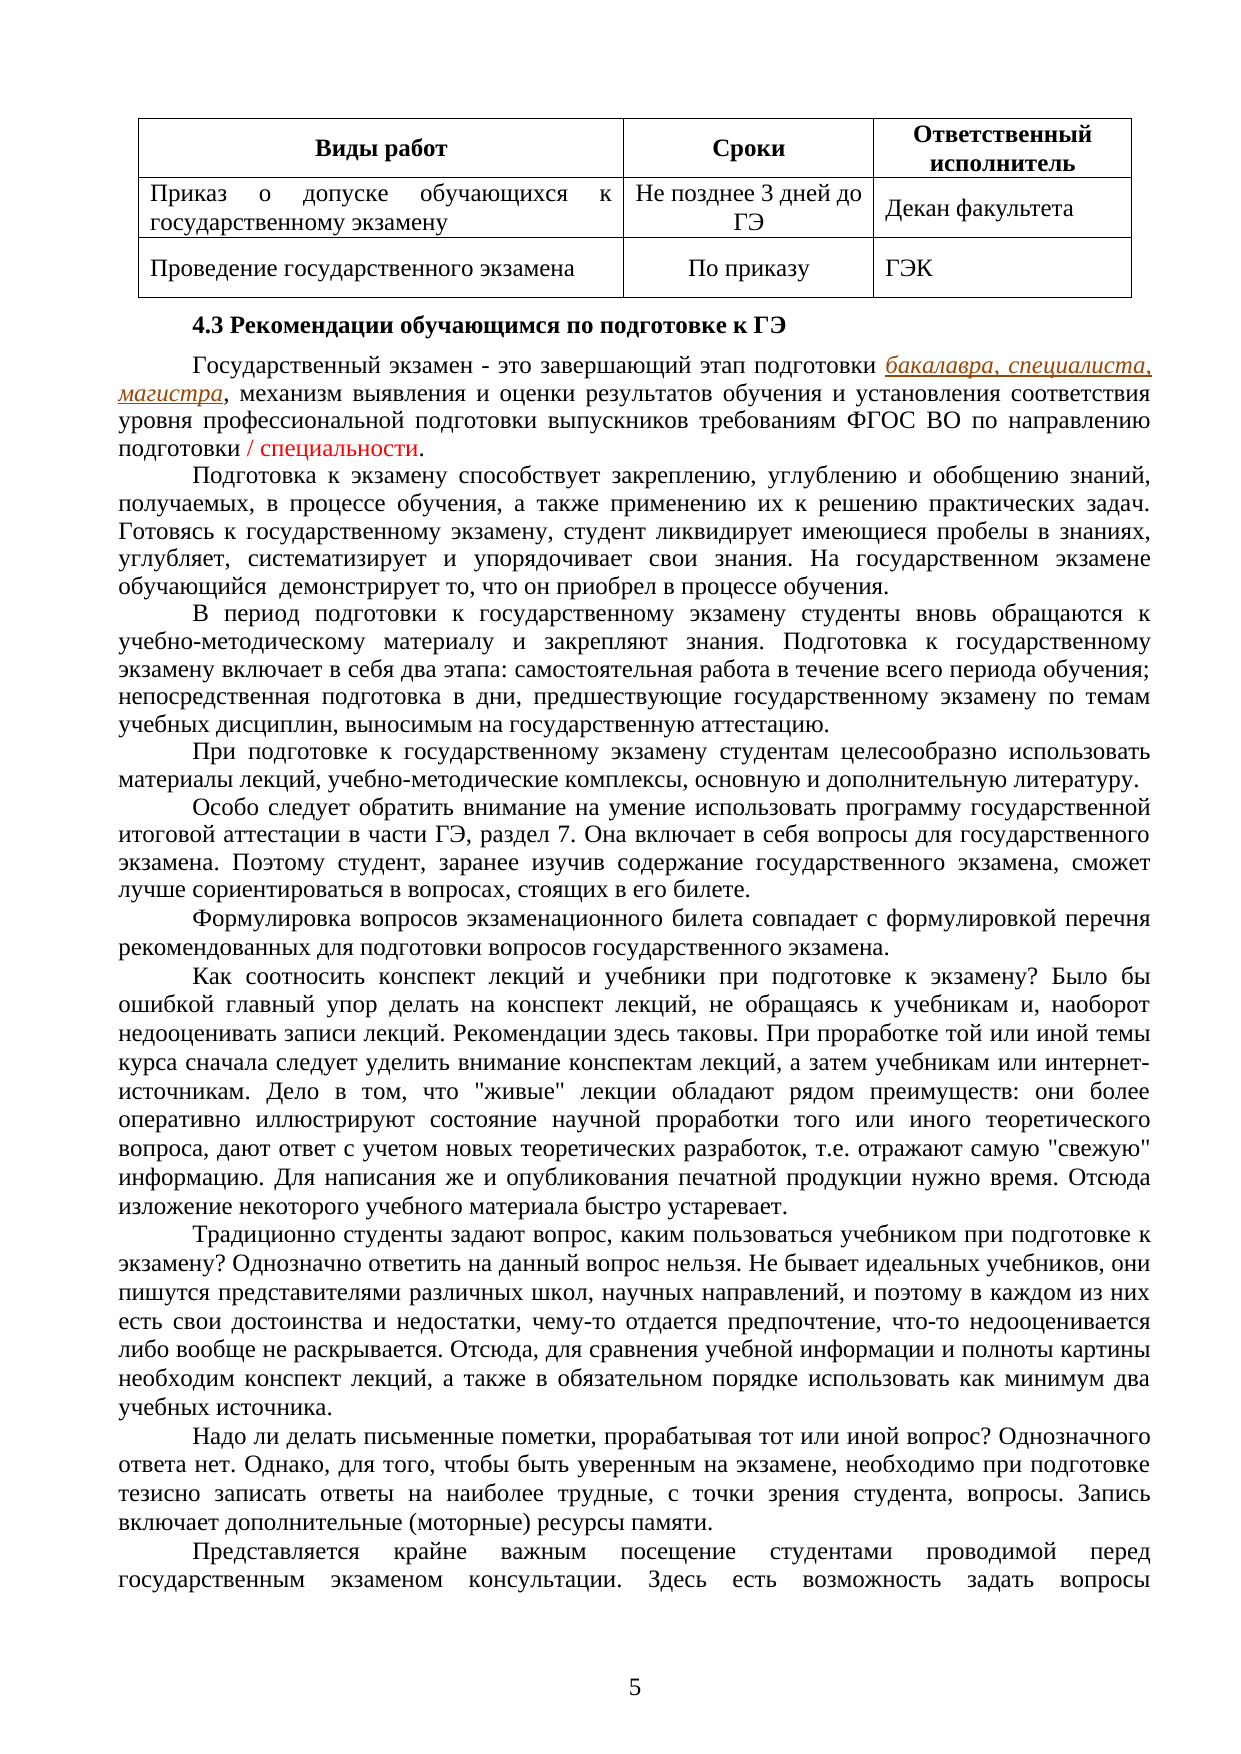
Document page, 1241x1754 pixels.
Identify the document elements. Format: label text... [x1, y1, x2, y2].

text В период подготовки к государственному экзамену студенты вновь обращаются к учебно-методическому материалу и закрепляют знания. Подготовка к государственному экзамену включает в себя два этапа: самостоятельная работа в течение всего периода обучения; непосредственная подготовка в дни, предшествующие государственному экзамену по темам учебных дисциплин, выносимым на государственную аттестацию. [118, 600, 1152, 738]
table_cell Не позднее 3 дней до ГЭ [624, 178, 873, 237]
text 4.3 Рекомендации обучающимся по подготовке к ГЭ [118, 310, 1152, 339]
table_header Ответственный исполнитель [874, 119, 1131, 177]
text Традиционно студенты задают вопрос, каким пользоваться учебником при подготовке к экзамену? Однозначно ответить на данный вопрос нельзя. Не бывает идеальных учебников, они пишутся представителями различных школ, научных направлений, и поэтому в каждом из них есть свои достоинства и недостатки, чему-то отдается предпочтение, что-то недооценивается либо вообще не раскрывается. Отсюда, для сравнения учебной информации и полноты картины необходим конспект лекций, а также в обязательном порядке использовать как минимум два учебных источника. [118, 1219, 1152, 1421]
text Государственный экзамен - это завершающий этап подготовки бакалавра, специалиста, магистра, механизм выявления и оценки результатов обучения и установления соответствия уровня профессиональной подготовки выпускников требованиям ФГОС ВО по направлению подготовки / специальности. [118, 352, 1152, 462]
table_cell По приказу [624, 238, 873, 297]
table_header Виды работ [139, 119, 623, 177]
text Надо ли делать письменные пометки, прорабатывая тот или иной вопрос? Однозначного ответа нет. Однако, для того, чтобы быть уверенным на экзамене, необходимо при подготовке тезисно записать ответы на наиболее трудные, с точки зрения студента, вопросы. Запись включает дополнительные (моторные) ресурсы памяти. [118, 1421, 1152, 1536]
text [118, 1536, 1152, 1593]
text Как соотносить конспект лекций и учебники при подготовке к экзамену? Было бы ошибкой главный упор делать на конспект лекций, не обращаясь к учебникам и, наоборот недооценивать записи лекций. Рекомендации здесь таковы. При проработке той или иной темы курса сначала следует уделить внимание конспектам лекций, а затем учебникам или интернет-источникам. Дело в том, что "живые" лекции обладают рядом преимуществ: они более оперативно иллюстрируют состояние научной проработки того или иного теоретического вопроса, дают ответ с учетом новых теоретических разработок, т.е. отражают самую "свежую" информацию. Для написания же и опубликования печатной продукции нужно время. Отсюда изложение некоторого учебного материала быстро устаревает. [118, 961, 1152, 1219]
text Подготовка к экзамену способствует закреплению, углублению и обобщению знаний, получаемых, в процессе обучения, а также применению их к решению практических задач. Готовясь к государственному экзамену, студент ликвидирует имеющиеся пробелы в знаниях, углубляет, систематизирует и упорядочивает свои знания. На государственном экзамене обучающийся демонстрирует то, что он приобрел в процессе обучения. [118, 462, 1152, 600]
table_header Сроки [624, 119, 873, 177]
table_cell Приказ о допуске обучающихся к государственному экзамену [139, 178, 623, 237]
text Особо следует обратить внимание на умение использовать программу государственной итоговой аттестации в части ГЭ, раздел 7. Она включает в себя вопросы для государственного экзамена. Поэтому студент, заранее изучив содержание государственного экзамена, сможет лучше сориентироваться в вопросах, стоящих в его билете. [118, 793, 1152, 903]
table_cell Проведение государственного экзамена [139, 238, 623, 297]
table_cell Декан факультета [874, 178, 1131, 237]
table_cell ГЭК [874, 238, 1131, 297]
text Формулировка вопросов экзаменационного билета совпадает с формулировкой перечня рекомендованных для подготовки вопросов государственного экзамена. [118, 903, 1152, 961]
text При подготовке к государственному экзамену студентам целесообразно использовать материалы лекций, учебно-методические комплексы, основную и дополнительную литературу. [118, 738, 1152, 793]
